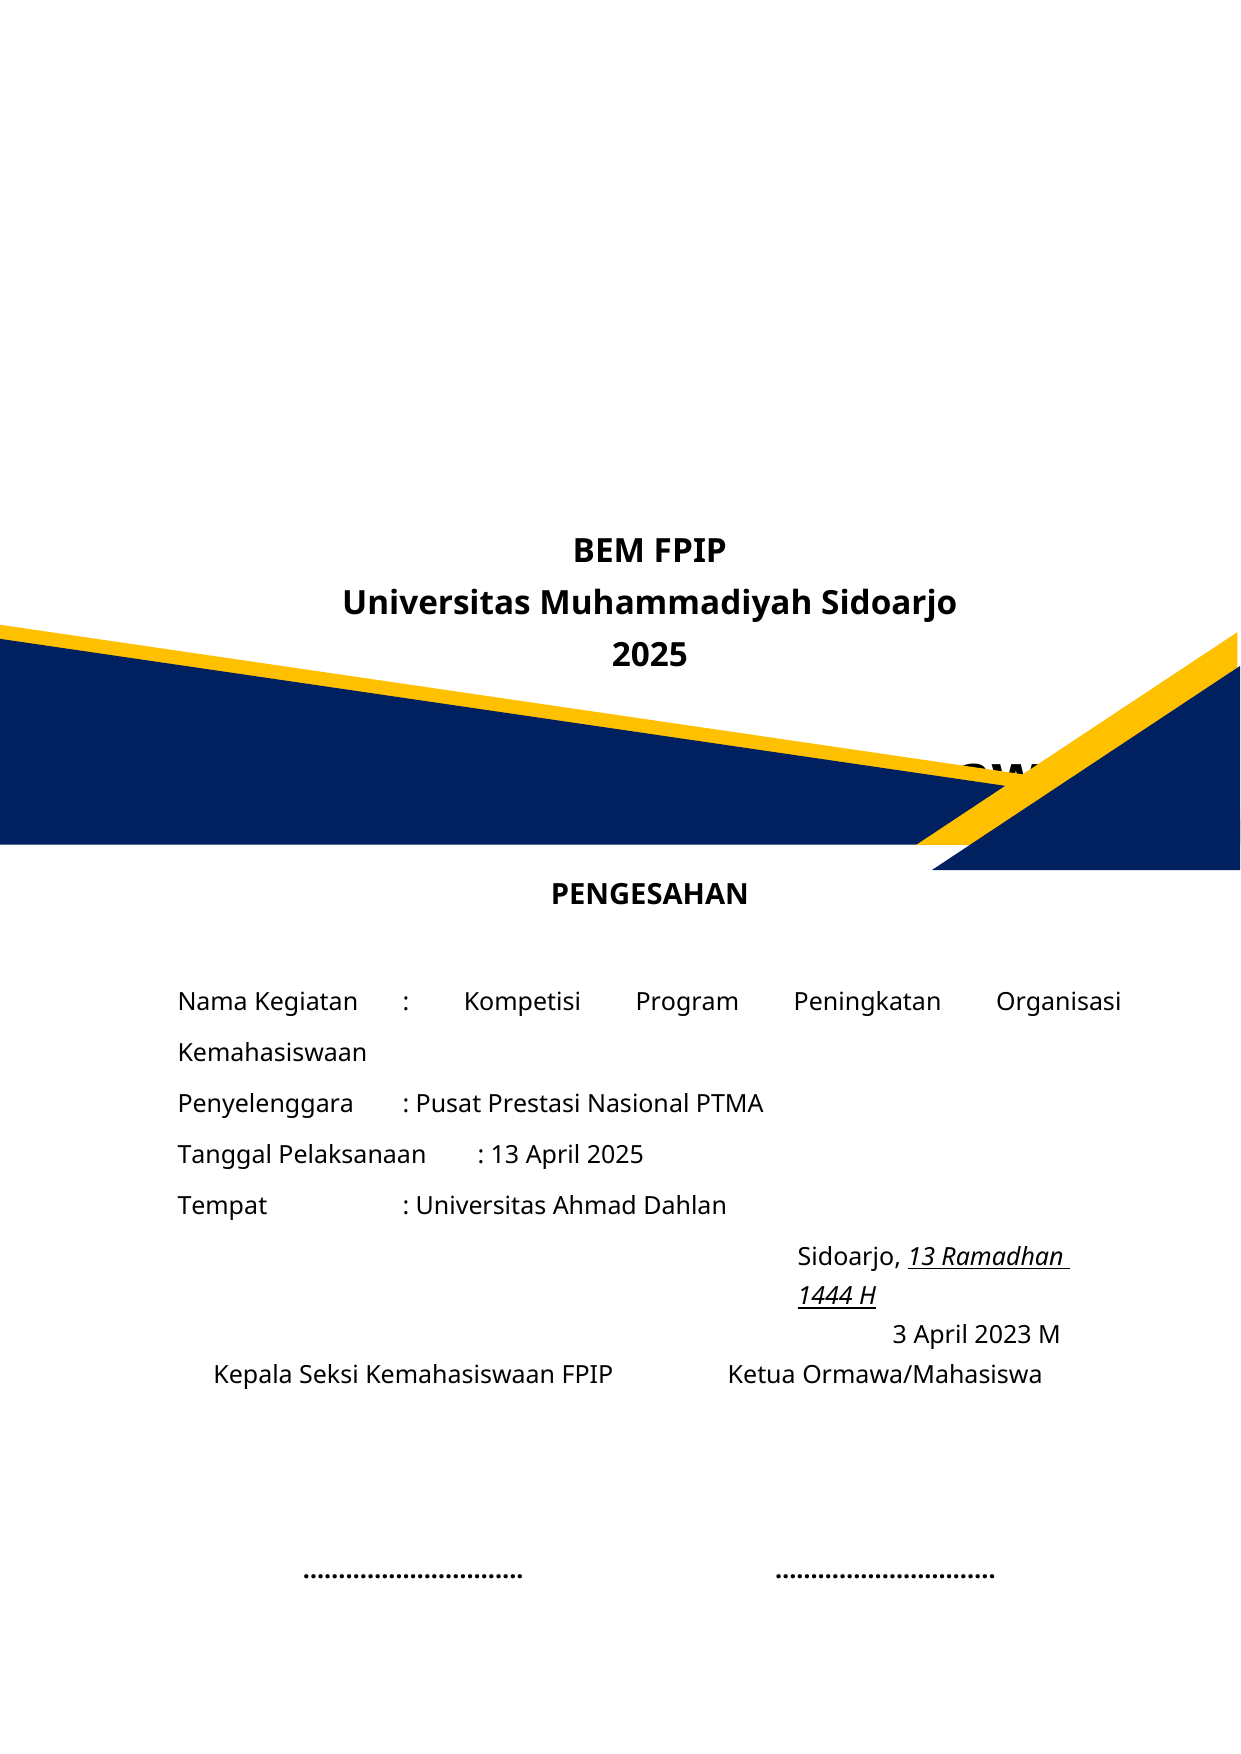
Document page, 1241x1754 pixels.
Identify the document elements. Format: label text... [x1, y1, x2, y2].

list Tempat : Universitas Ahmad Dahlan [177, 1188, 1122, 1222]
list Penyelenggara : Pusat Prestasi Nasional PTMA [177, 1086, 1122, 1120]
list 2025 [177, 631, 1122, 676]
table_header Kepala Seksi Kemahasiswaan FPIP …………………………. [177, 1356, 649, 1629]
list PENGESAHAN [177, 873, 1122, 913]
list BEM FPIP [177, 526, 1122, 572]
list Nama Kegiatan : Kompetisi Program Peningkatan Organisasi Kemahasiswaan [177, 983, 1122, 1069]
list Universitas Muhammadiyah Sidoarjo [177, 579, 1122, 624]
text 3 April 2023 M [886, 1317, 1122, 1351]
list Tanggal Pelaksanaan : 13 April 2025 [177, 1137, 1122, 1171]
text KOP Fakultas/Prodi/Ormawa [754, 734, 1082, 773]
text Sidoarjo, 13 Ramadhan 1444 H [797, 1239, 1122, 1312]
table_header Ketua Ormawa/Mahasiswa …………………………. [649, 1356, 1121, 1629]
